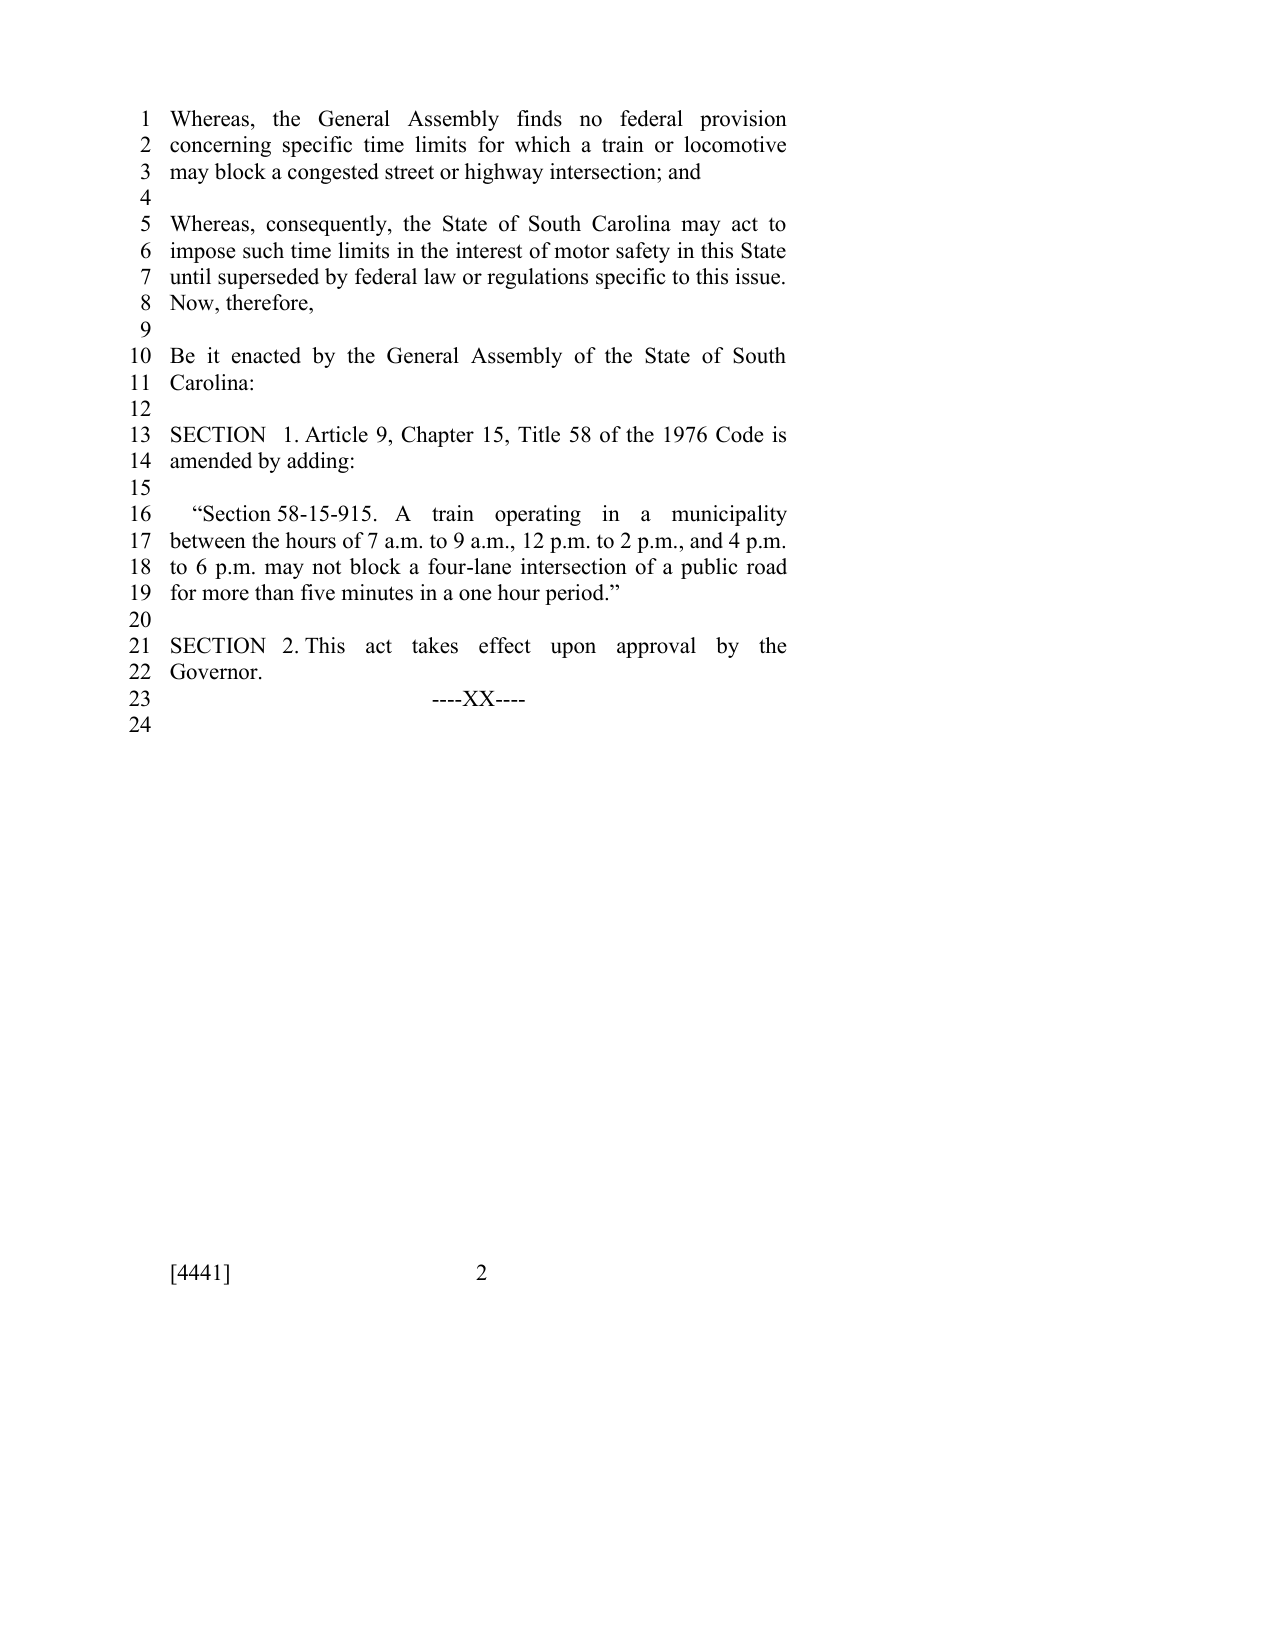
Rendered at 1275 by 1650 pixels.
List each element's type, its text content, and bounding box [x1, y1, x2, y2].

text Whereas, consequently, the State of South Carolina may act to impose such time limits in the interest of motor safety in this State until superseded by federal law or regulations specific to this issue. Now, therefore, [169, 210, 787, 316]
text SECTION 2. This act takes effect upon approval by the Governor. [169, 632, 787, 685]
text SECTION 1. Article 9, Chapter 15, Title 58 of the 1976 Code is amended by adding: [169, 421, 787, 474]
text Be it enacted by the General Assembly of the State of South Carolina: [169, 342, 787, 395]
text “Section 58-15-915. A train operating in a municipality between the hours of 7 a.m. to 9 a.m., 12 p.m. to 2 p.m., and 4 p.m. to 6 p.m. may not block a four-lane intersection of a public road for more than five minutes in a one hour period.” [169, 500, 787, 606]
text Whereas, the General Assembly finds no federal provision concerning specific time limits for which a train or locomotive may block a congested street or highway intersection; and [169, 105, 787, 184]
text ----XX---- [169, 685, 787, 711]
